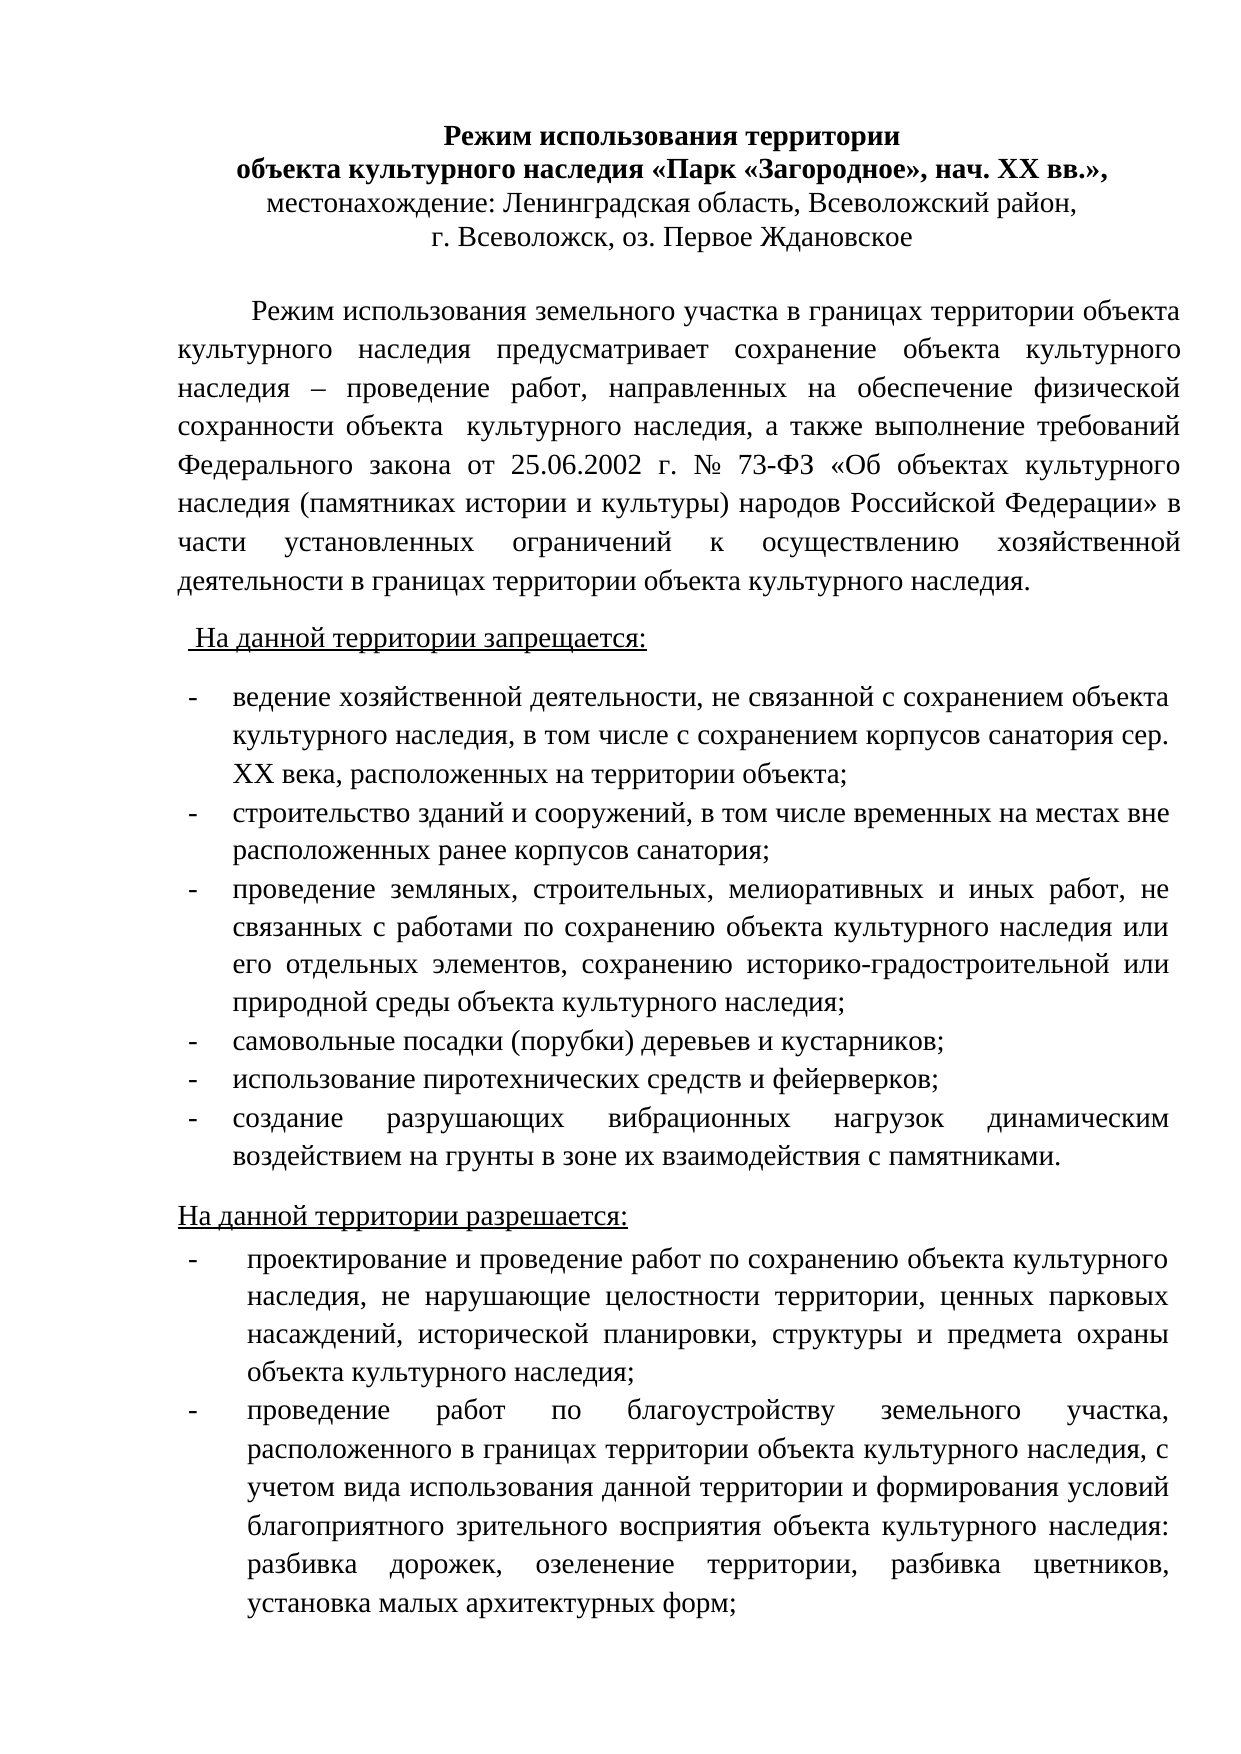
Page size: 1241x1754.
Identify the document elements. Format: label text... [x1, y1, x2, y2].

text На данной территории запрещается: [188, 620, 1181, 654]
text Режим использования земельного участка в границах территории объекта культурного наследия предусматривает сохранение объекта культурного наследия – проведение работ, направленных на обеспечение физической сохранности объекта культурного наследия, а также выполнение требований Федерального закона от 25.06.2002 г. № 73-ФЗ «Об объектах культурного наследия (памятниках истории и культуры) народов Российской Федерации» в части установленных ограничений к осуществлению хозяйственной деятельности в границах территории объекта культурного наследия. [177, 293, 1181, 596]
list создание разрушающих вибрационных нагрузок динамическим воздействием на грунты в зоне их взаимодействия с памятниками. [188, 1100, 1170, 1171]
list использование пиротехнических средств и фейерверков; [188, 1062, 1170, 1095]
text Режим использования территории [177, 118, 1167, 152]
list проведение работ по благоустройству земельного участка, расположенного в границах территории объекта культурного наследия, с учетом вида использования данной территории и формирования условий благоприятного зрительного восприятия объекта культурного наследия: разбивка дорожек, озеленение территории, разбивка цветников, установка малых архитектурных форм; [188, 1392, 1170, 1619]
list строительство зданий и сооружений, в том числе временных на местах вне расположенных ранее корпусов санатория; [188, 795, 1170, 866]
text объекта культурного наследия «Парк «Загородное», нач. XX вв.», местонахождение: Ленинградская область, Всеволожский район, г. Всеволожск, оз. Первое Ждановское [177, 152, 1167, 252]
list ведение хозяйственной деятельности, не связанной с сохранением объекта культурного наследия, в том числе с сохранением корпусов санатория сер. XX века, расположенных на территории объекта; [188, 679, 1170, 789]
list проектирование и проведение работ по сохранению объекта культурного наследия, не нарушающие целостности территории, ценных парковых насаждений, исторической планировки, структуры и предмета охраны объекта культурного наследия; [188, 1241, 1169, 1388]
list самовольные посадки (порубки) деревьев и кустарников; [188, 1023, 1170, 1057]
text На данной территории разрешается: [177, 1198, 1170, 1232]
list проведение земляных, строительных, мелиоративных и иных работ, не связанных с работами по сохранению объекта культурного наследия или его отдельных элементов, сохранению историко-градостроительной или природной среды объекта культурного наследия; [188, 871, 1170, 1018]
